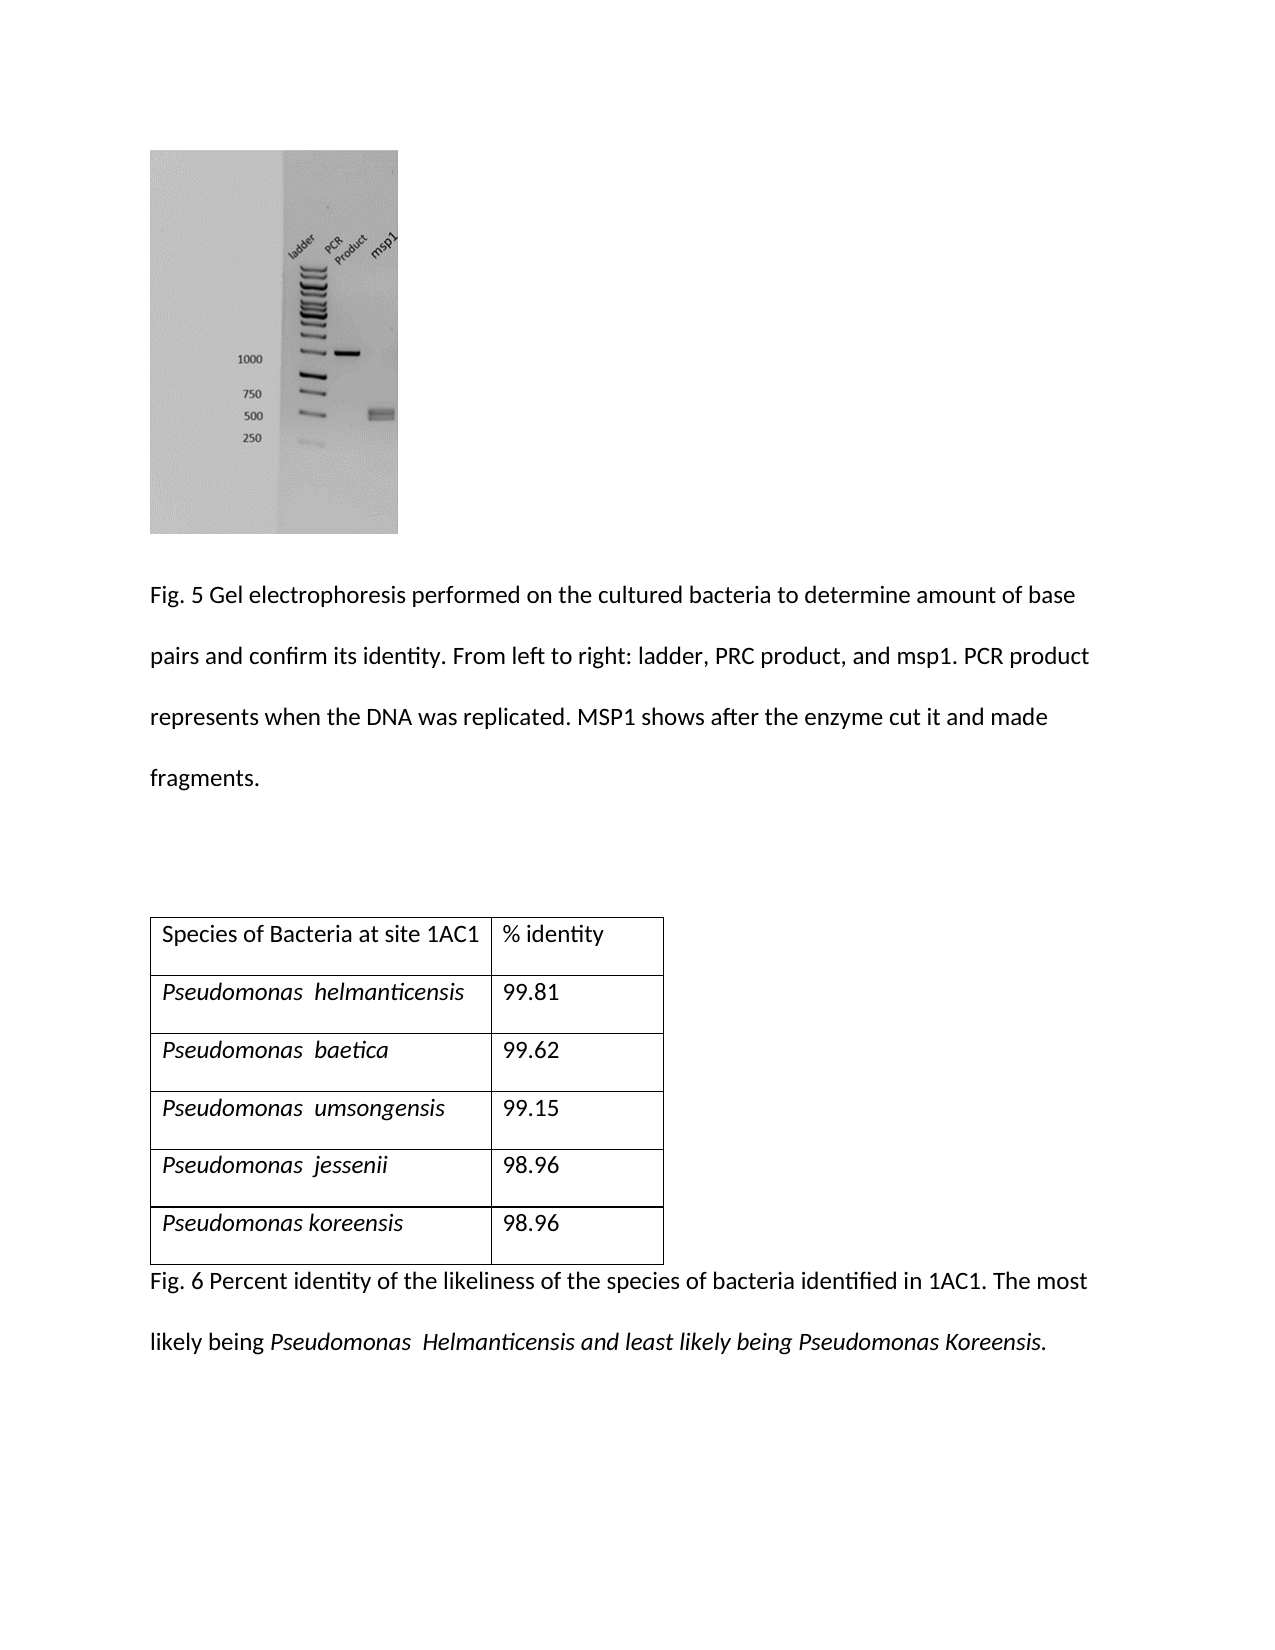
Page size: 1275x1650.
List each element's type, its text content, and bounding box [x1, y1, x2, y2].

table_cell 98.96 [492, 1208, 663, 1264]
table_cell Pseudomonas umsongensis [151, 1092, 491, 1148]
text Fig. 6 Percent identity of the likeliness of the species of bacteria identified in 1AC1. The most likely being Pseudomonas Helmanticensis and least likely being Pseudomonas Koreensis. [150, 1265, 1125, 1357]
table_cell Pseudomonas helmanticensis [151, 976, 491, 1033]
text Fig. 5 Gel electrophoresis performed on the cultured bacteria to determine amount of base pairs and confirm its identity. From left to right: ladder, PRC product, and msp1. PCR product represents when the DNA was replicated. MSP1 shows after the enzyme cut it and made fragments. [150, 579, 1125, 792]
table_cell Pseudomonas koreensis [151, 1208, 491, 1264]
table_cell 99.81 [492, 976, 663, 1033]
table_header Species of Bacteria at site 1AC1 [151, 918, 491, 975]
table_cell 98.96 [492, 1150, 663, 1206]
table_cell 99.15 [492, 1092, 663, 1148]
table_cell Pseudomonas jessenii [151, 1150, 491, 1206]
table_cell Pseudomonas baetica [151, 1034, 491, 1091]
table_header % identity [492, 918, 663, 975]
table_cell 99.62 [492, 1034, 663, 1091]
picture [150, 150, 398, 534]
